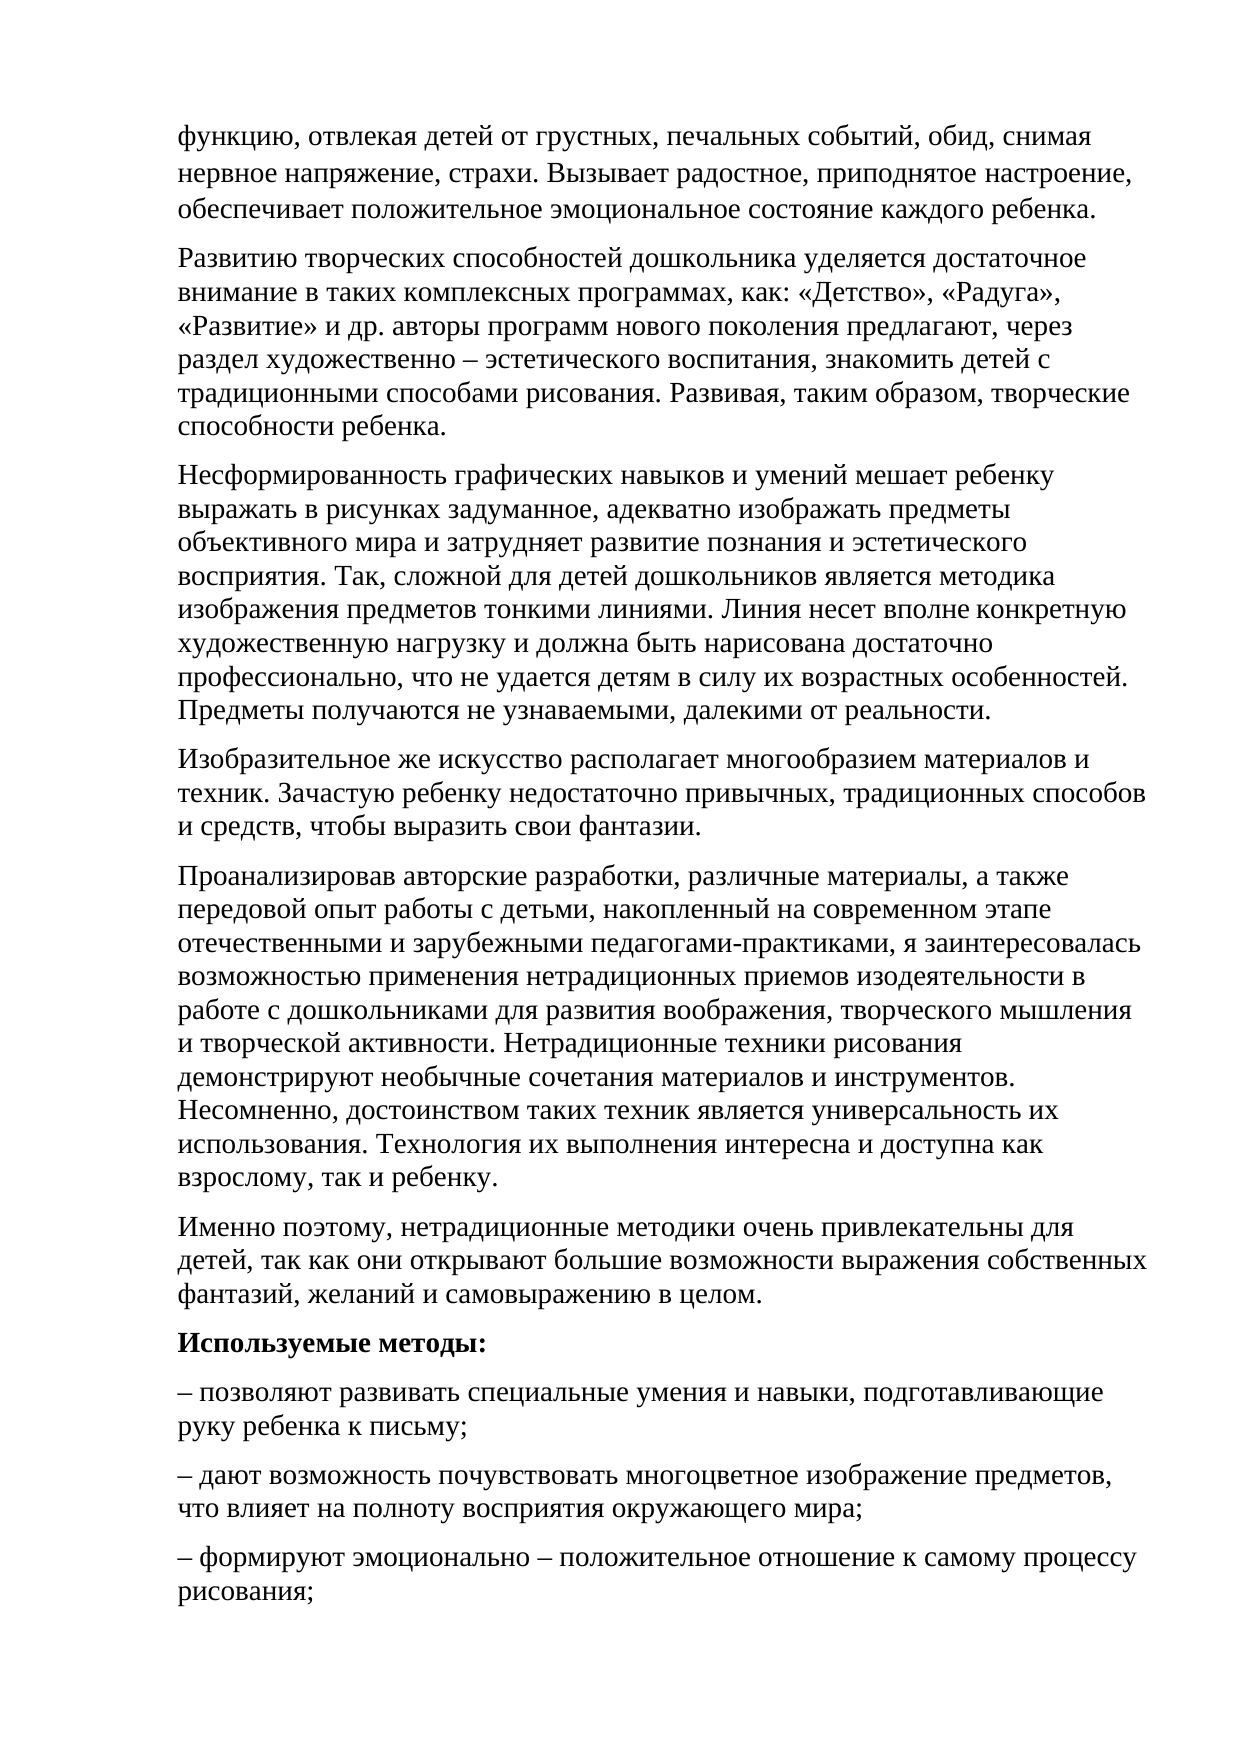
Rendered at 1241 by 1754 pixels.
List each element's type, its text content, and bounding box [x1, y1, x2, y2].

text Проанализировав авторские разработки, различные материалы, а также передовой опыт работы с детьми, накопленный на современном этапе отечественными и зарубежными педагогами-практиками, я заинтересовалась возможностью применения нетрадиционных приемов изодеятельности в работе с дошкольниками для развития воображения, творческого мышления и творческой активности. Нетрадиционные техники рисования демонстрируют необычные сочетания материалов и инструментов. Несомненно, достоинством таких техник является универсальность их использования. Технология их выполнения интересна и доступна как взрослому, так и ребенку. [177, 858, 1152, 1193]
text Развитию творческих способностей дошкольника уделяется достаточное внимание в таких комплексных программах, как: «Детство», «Радуга», «Развитие» и др. авторы программ нового поколения предлагают, через раздел художественно – эстетического воспитания, знакомить детей с традиционными способами рисования. Развивая, таким образом, творческие способности ребенка. [177, 241, 1152, 442]
text – позволяют развивать специальные умения и навыки, подготавливающие руку ребенка к письму; [177, 1374, 1152, 1441]
text Именно поэтому, нетрадиционные методики очень привлекательны для детей, так как они открывают большие возможности выражения собственных фантазий, желаний и самовыражению в целом. [177, 1209, 1152, 1309]
text Используемые методы: [177, 1325, 1152, 1358]
text Изобразительное же искусство располагает многообразием материалов и техник. Зачастую ребенку недостаточно привычных, традиционных способов и средств, чтобы выразить свои фантазии. [177, 741, 1152, 842]
text – дают возможность почувствовать многоцветное изображение предметов, что влияет на полноту восприятия окружающего мира; [177, 1457, 1152, 1524]
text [177, 118, 1152, 225]
text – формируют эмоционально – положительное отношение к самому процессу рисования; [177, 1539, 1152, 1607]
text Несформированность графических навыков и умений мешает ребенку выражать в рисунках задуманное, адекватно изображать предметы объективного мира и затрудняет развитие познания и эстетического восприятия. Так, сложной для детей дошкольников является методика изображения предметов тонкими линиями. Линия несет вполне конкретную художественную нагрузку и должна быть нарисована достаточно профессионально, что не удается детям в силу их возрастных особенностей. Предметы получаются не узнаваемыми, далекими от реальности. [177, 457, 1152, 726]
